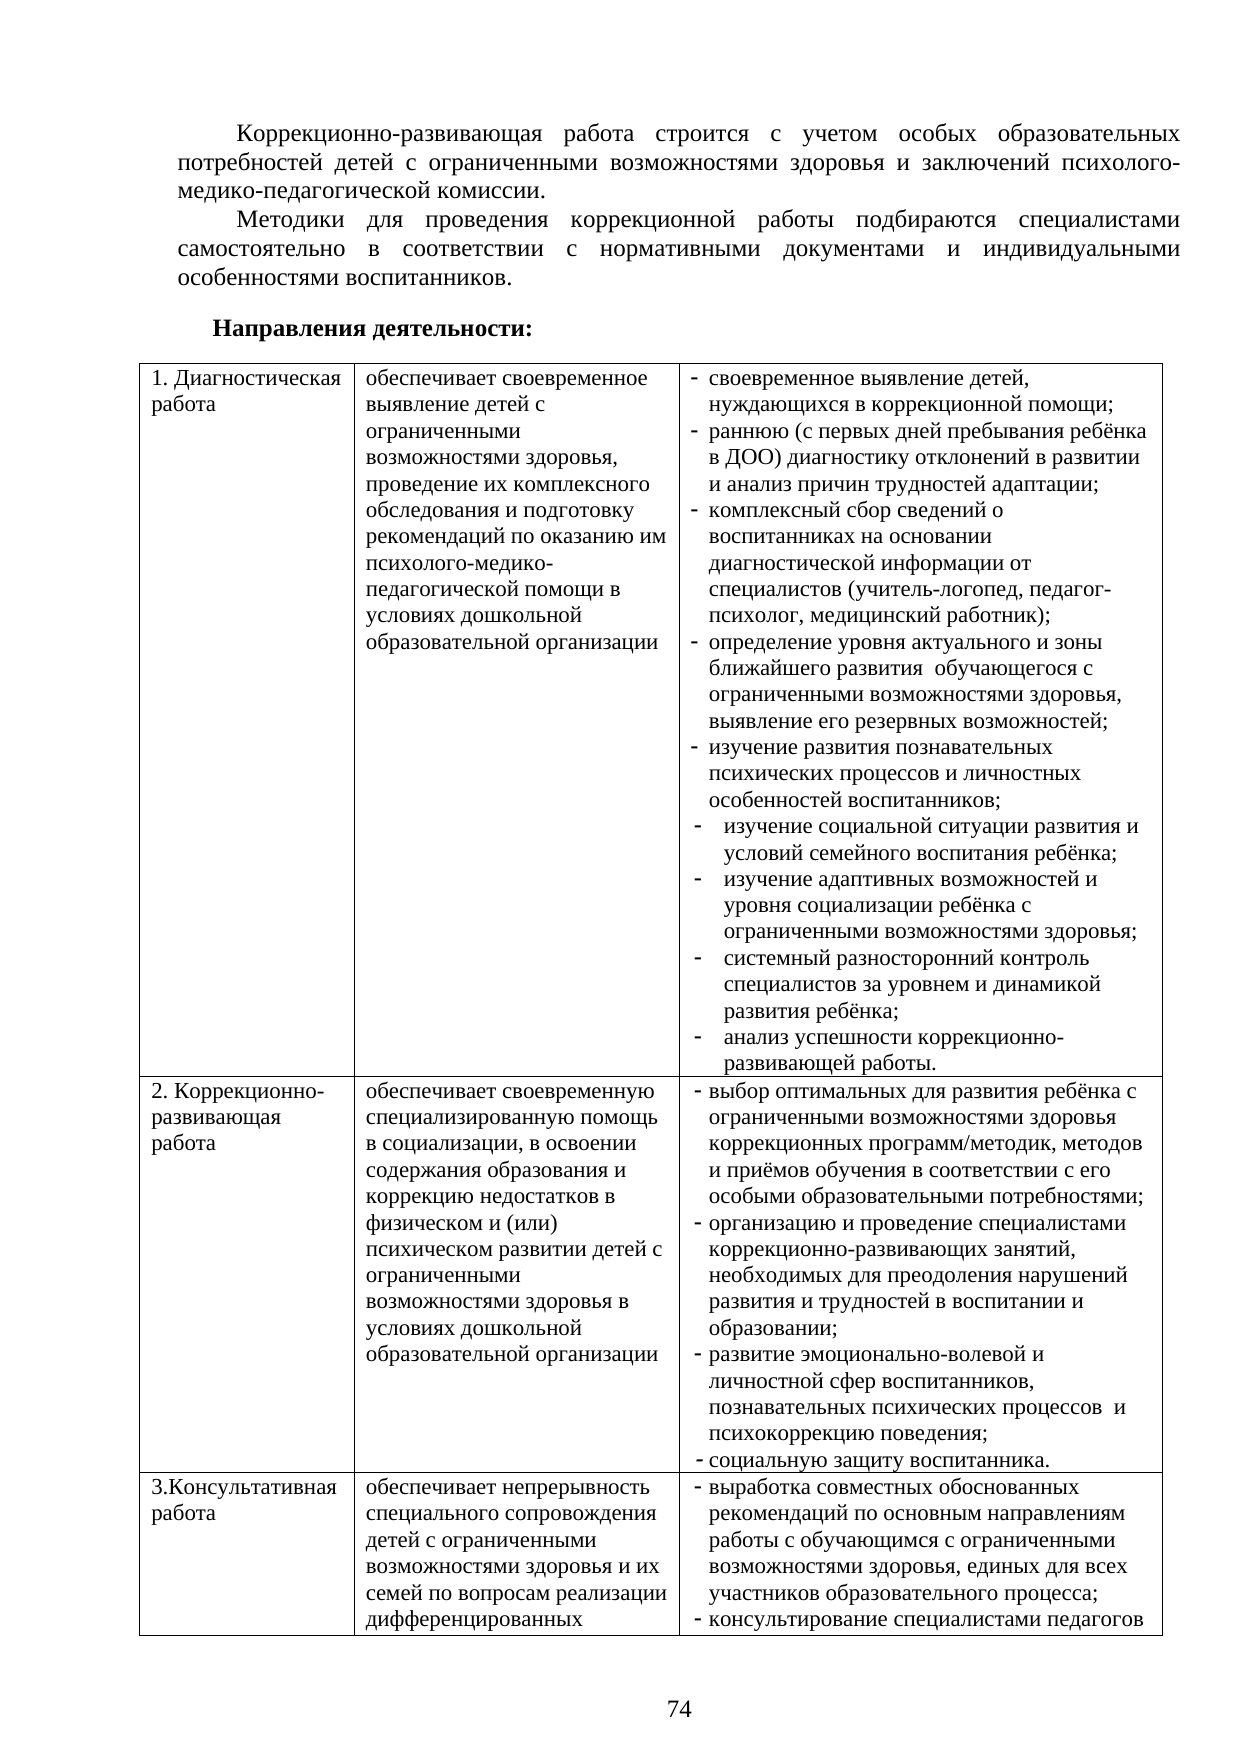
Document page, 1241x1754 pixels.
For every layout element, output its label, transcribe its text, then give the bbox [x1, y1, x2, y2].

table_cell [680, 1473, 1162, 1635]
text Направления деятельности: [177, 319, 1181, 341]
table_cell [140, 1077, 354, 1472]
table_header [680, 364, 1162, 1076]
text Методики для проведения коррекционной работы подбираются специалистами самостоятельно в соответствии с нормативными документами и индивидуальными особенностями воспитанников. [177, 204, 1181, 291]
text Коррекционно-развивающая работа строится с учетом особых образовательных потребностей детей с ограниченными возможностями здоровья и заключений психолого-медико-педагогической комиссии. [177, 118, 1181, 204]
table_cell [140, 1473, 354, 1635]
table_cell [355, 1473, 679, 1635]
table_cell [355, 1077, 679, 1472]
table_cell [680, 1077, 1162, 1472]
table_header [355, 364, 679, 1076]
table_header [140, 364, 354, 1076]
